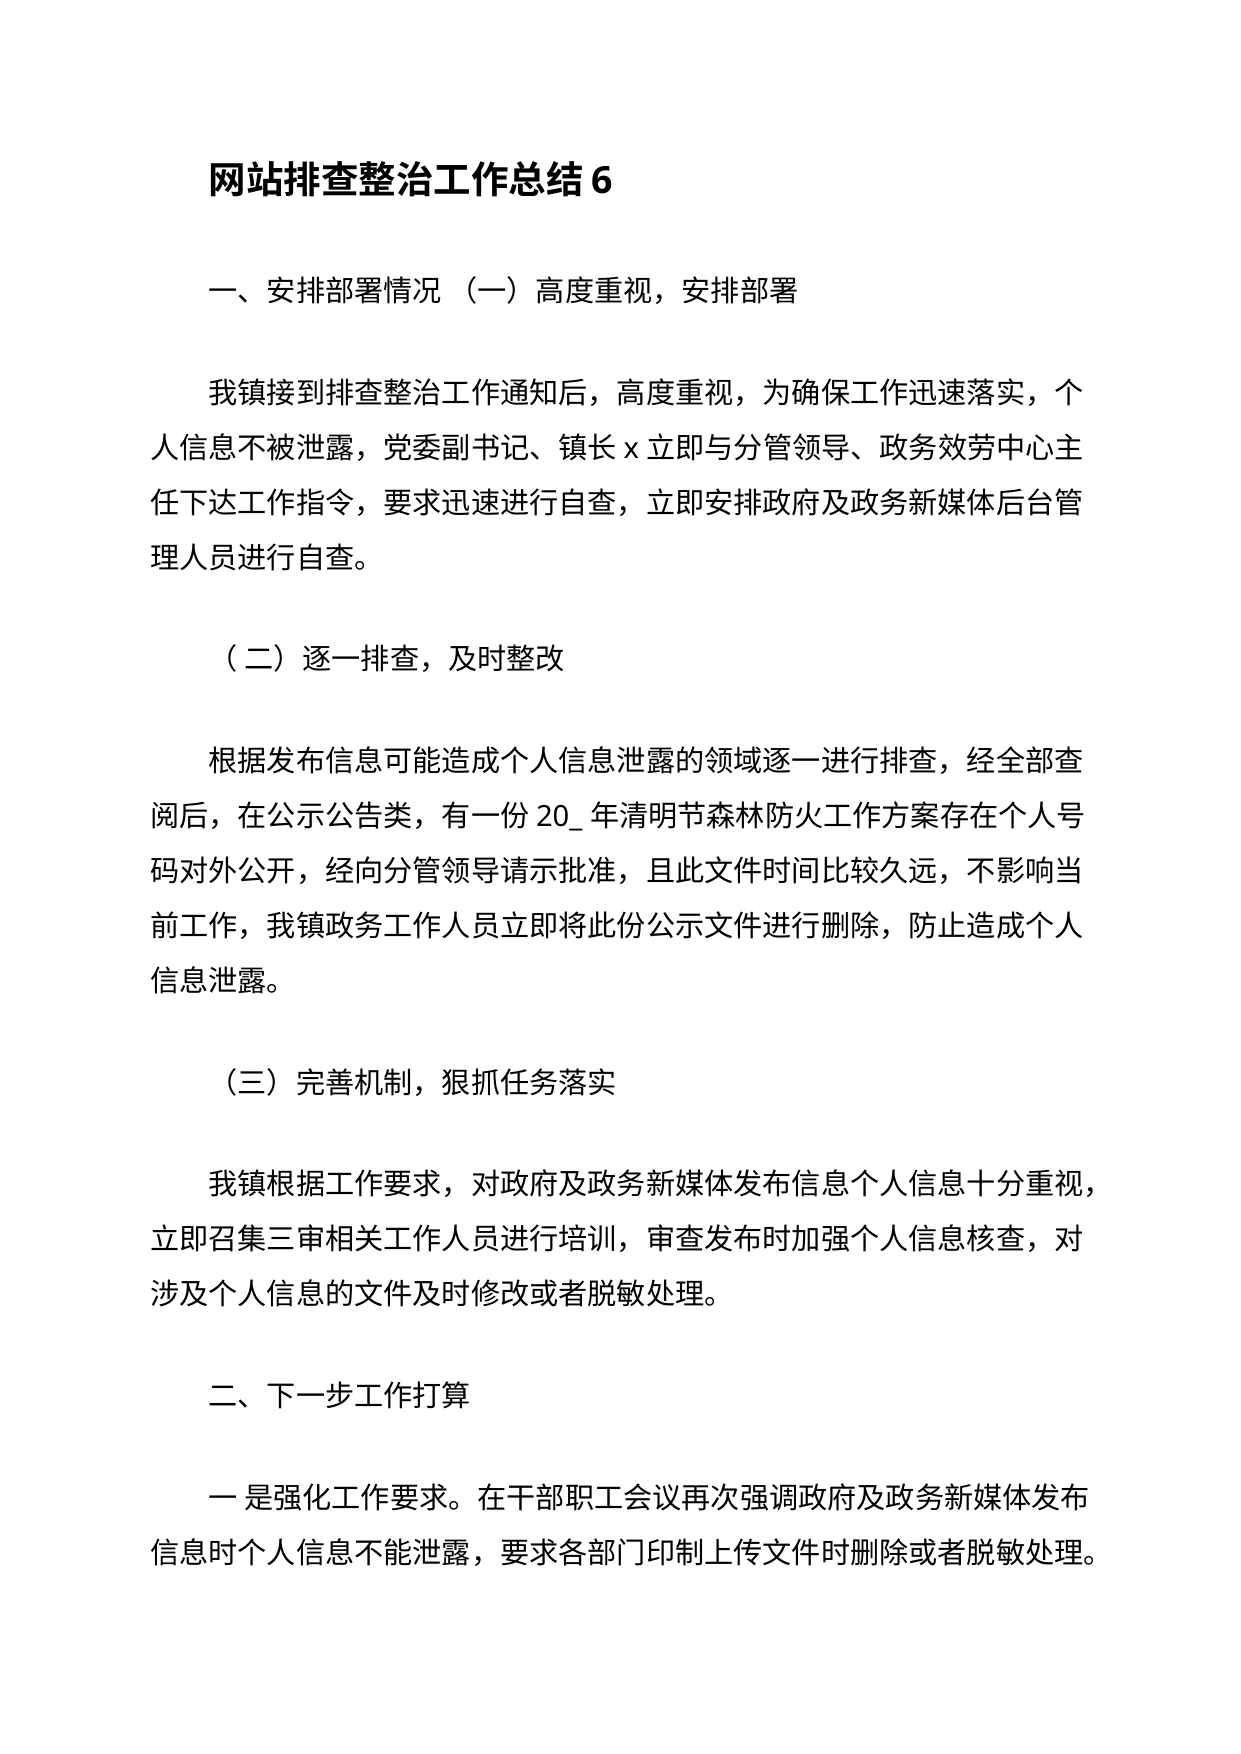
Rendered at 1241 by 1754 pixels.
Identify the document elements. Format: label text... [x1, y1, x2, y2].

text 网站排查整治工作总结6 [150, 150, 1090, 204]
text （ 二）逐一排查，及时整改 [150, 636, 1090, 678]
text 根据发布信息可能造成个人信息泄露的领域逐一进行排查，经全部查阅后，在公示公告类，有一份 20_ 年清明节森林防火工作方案存在个人号码对外公开，经向分管领导请示批准，且此文件时间比较久远，不影响当前工作，我镇政务工作人员立即将此份公示文件进行删除，防止造成个人信息泄露。 [150, 738, 1090, 1000]
text 二、下一步工作打算 [150, 1372, 1090, 1415]
text 我镇根据工作要求，对政府及政务新媒体发布信息个人信息十分重视，立即召集三审相关工作人员进行培训，审查发布时加强个人信息核查，对涉及个人信息的文件及时修改或者脱敏处理。 [150, 1161, 1090, 1313]
text 一 是强化工作要求。在干部职工会议再次强调政府及政务新媒体发布信息时个人信息不能泄露，要求各部门印制上传文件时删除或者脱敏处理。 [150, 1474, 1090, 1571]
text 我镇接到排查整治工作通知后，高度重视，为确保工作迅速落实，个人信息不被泄露，党委副书记、镇长 x 立即与分管领导、政务效劳中心主任下达工作指令，要求迅速进行自查，立即安排政府及政务新媒体后台管理人员进行自查。 [150, 369, 1090, 576]
text （三）完善机制，狠抓任务落实 [150, 1059, 1090, 1101]
text 一、安排部署情况 （一）高度重视，安排部署 [150, 268, 1090, 310]
